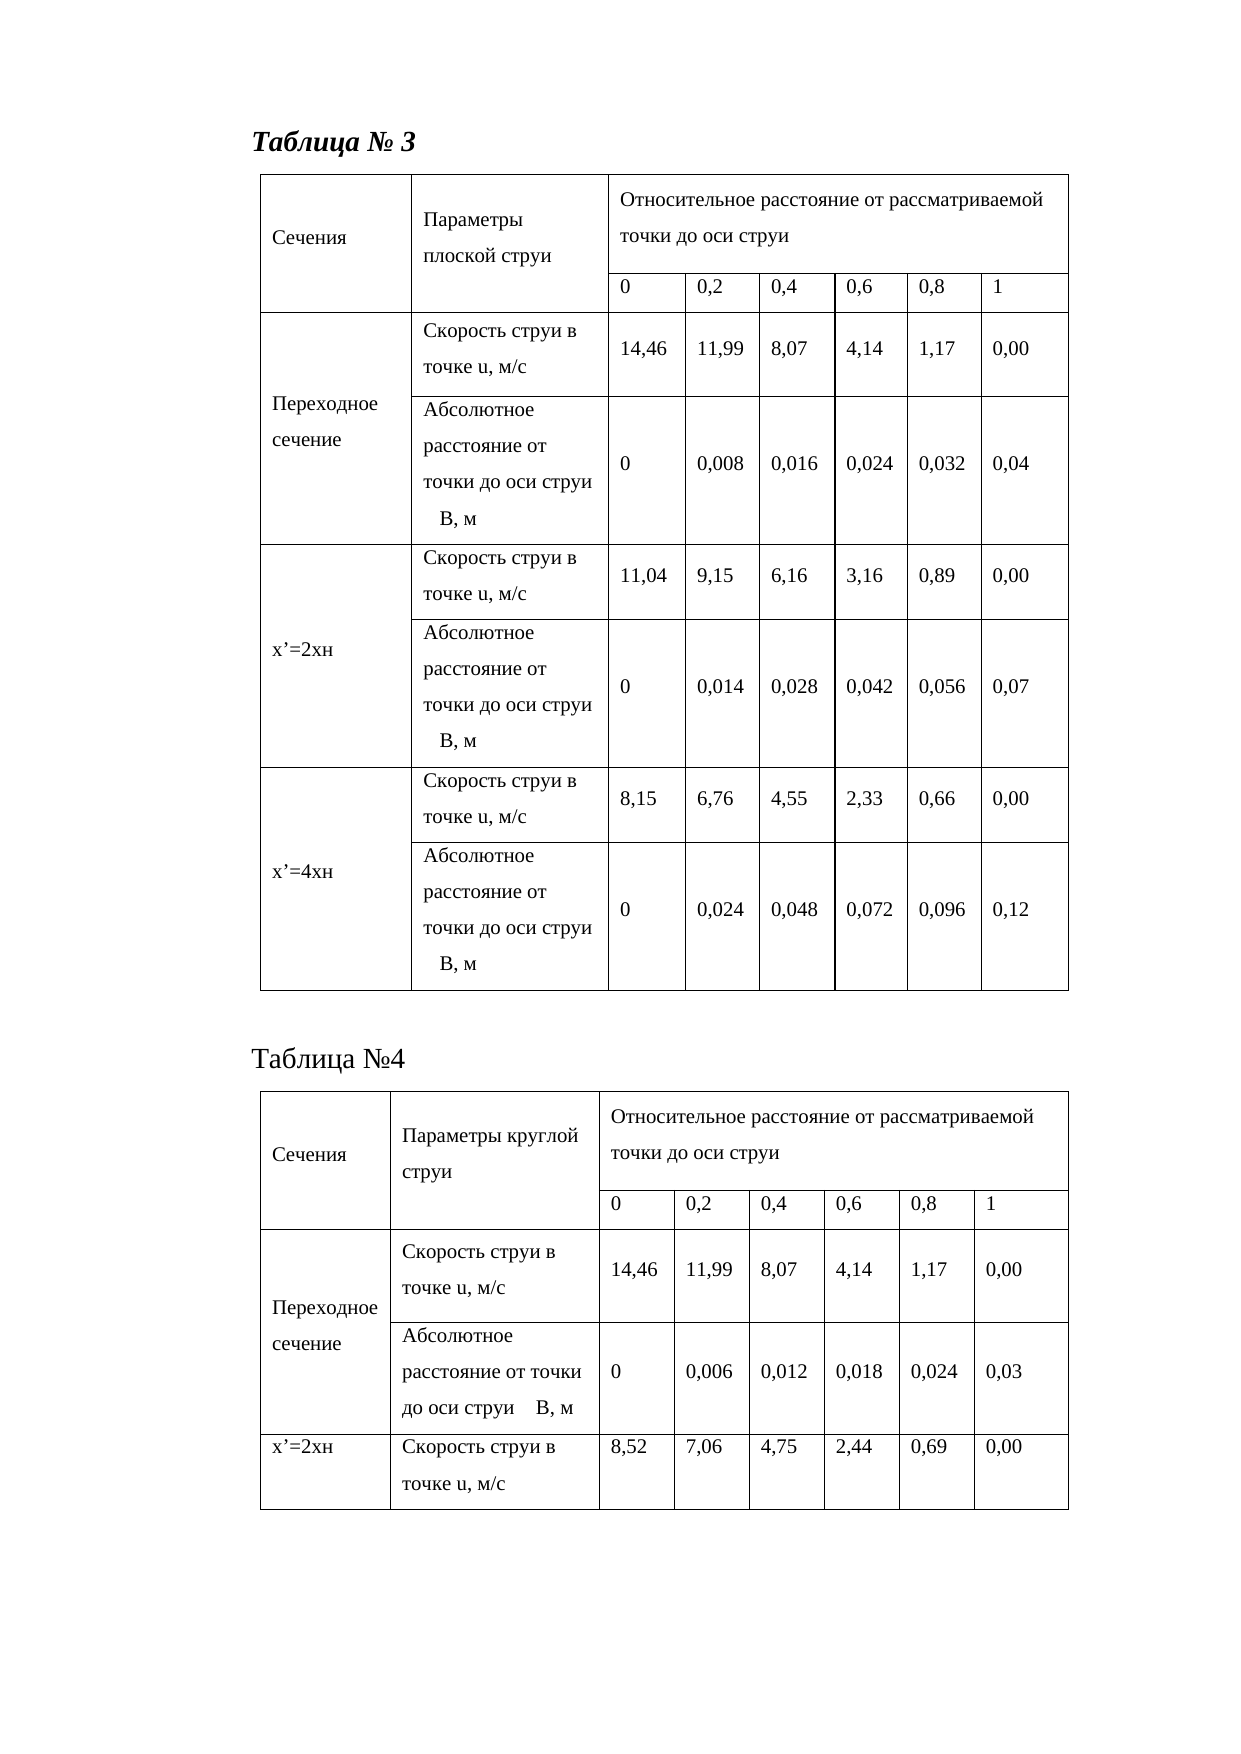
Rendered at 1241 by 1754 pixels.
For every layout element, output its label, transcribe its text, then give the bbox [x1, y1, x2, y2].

table_cell 9,15 [686, 545, 759, 619]
table_cell 1 [982, 274, 1068, 312]
table_cell 0,6 [836, 274, 907, 312]
table_cell Переходное сечение [261, 313, 411, 544]
table_cell Абсолютное расстояние от точки до оси струи B, м [412, 843, 608, 989]
table_cell 8,07 [750, 1230, 824, 1322]
table_cell 0,6 [825, 1191, 899, 1229]
table_cell 1,17 [908, 313, 981, 396]
table_cell 3,16 [836, 545, 907, 619]
table_cell 0,028 [760, 620, 834, 767]
table_cell 1 [975, 1191, 1068, 1229]
table_cell Абсолютное расстояние от точки до оси струи B, м [412, 397, 608, 544]
table_cell 0,00 [982, 545, 1068, 619]
table_cell 0,00 [975, 1230, 1068, 1322]
table_cell 11,99 [675, 1230, 749, 1322]
table_cell 0,042 [836, 620, 907, 767]
table_cell 0,014 [686, 620, 759, 767]
table_cell 11,99 [686, 313, 759, 396]
table_cell 6,76 [686, 768, 759, 842]
table_cell 0,032 [908, 397, 981, 544]
table_cell 0,018 [825, 1323, 899, 1433]
table_cell 0,8 [900, 1191, 974, 1229]
table_cell x’=2xн [261, 545, 411, 767]
table_cell 0,006 [675, 1323, 749, 1433]
table_cell 4,14 [825, 1230, 899, 1322]
table_cell 4,14 [836, 313, 907, 396]
table_header Параметры круглой струи [391, 1092, 599, 1229]
table_cell 0 [600, 1191, 674, 1229]
table_cell 14,46 [609, 313, 685, 396]
table_cell 0,096 [908, 843, 981, 989]
table_cell 0 [600, 1323, 674, 1433]
table_cell 0,03 [975, 1323, 1068, 1433]
table_cell 0,016 [760, 397, 834, 544]
table_cell 0 [609, 397, 685, 544]
table_header Сечения [261, 1092, 390, 1229]
table_cell 8,07 [760, 313, 834, 396]
table_cell 7,06 [675, 1435, 749, 1509]
table_cell 0,024 [836, 397, 907, 544]
table_cell 0,024 [900, 1323, 974, 1433]
table_cell 2,44 [825, 1435, 899, 1509]
table_cell 0,04 [982, 397, 1068, 544]
table_cell 0,07 [982, 620, 1068, 767]
table_header Сечения [261, 175, 411, 312]
table_cell x’=4xн [261, 768, 411, 989]
table_cell Скорость струи в точке u, м/с [412, 768, 608, 842]
table_cell 1,17 [900, 1230, 974, 1322]
table_cell 0,00 [982, 313, 1068, 396]
table_cell 0,072 [836, 843, 907, 989]
table_cell 8,52 [600, 1435, 674, 1509]
table_cell 0,66 [908, 768, 981, 842]
table_cell Переходное сечение [261, 1230, 390, 1433]
table_cell 0,12 [982, 843, 1068, 989]
table_cell 0 [609, 274, 685, 312]
text Таблица №4 [177, 1041, 1152, 1074]
table_cell 0,2 [686, 274, 759, 312]
table_cell 0,056 [908, 620, 981, 767]
table_cell 0,008 [686, 397, 759, 544]
table_cell 0,024 [686, 843, 759, 989]
table_cell 0,4 [750, 1191, 824, 1229]
table_cell 0,4 [760, 274, 834, 312]
table_cell 0,012 [750, 1323, 824, 1433]
table_cell 0 [609, 620, 685, 767]
text Таблица № 3 [177, 124, 1152, 158]
table_header Относительное расстояние от рассматриваемой точки до оси струи  [609, 175, 1068, 273]
table_cell 8,15 [609, 768, 685, 842]
table_cell Абсолютное расстояние от точки до оси струи B, м [412, 620, 608, 767]
table_header Относительное расстояние от рассматриваемой точки до оси струи  [600, 1092, 1068, 1190]
table_cell Скорость струи в точке u, м/с [391, 1230, 599, 1322]
table_cell Скорость струи в точке u, м/с [412, 545, 608, 619]
table_cell 0 [609, 843, 685, 989]
table_cell 4,75 [750, 1435, 824, 1509]
table_cell Скорость струи в точке u, м/с [391, 1435, 599, 1509]
table_cell 0,00 [975, 1435, 1068, 1509]
table_cell 2,33 [836, 768, 907, 842]
table_cell Скорость струи в точке u, м/с [412, 313, 608, 396]
table_cell 0,2 [675, 1191, 749, 1229]
table_cell 4,55 [760, 768, 834, 842]
table_cell 14,46 [600, 1230, 674, 1322]
table_cell 0,69 [900, 1435, 974, 1509]
table_cell 0,048 [760, 843, 834, 989]
table_cell 6,16 [760, 545, 834, 619]
table_cell 0,89 [908, 545, 981, 619]
table_cell 0,00 [982, 768, 1068, 842]
table_cell x’=2xн [261, 1435, 390, 1509]
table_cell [391, 1323, 599, 1433]
table_cell 11,04 [609, 545, 685, 619]
table_cell 0,8 [908, 274, 981, 312]
table_header Параметры плоской струи [412, 175, 608, 312]
